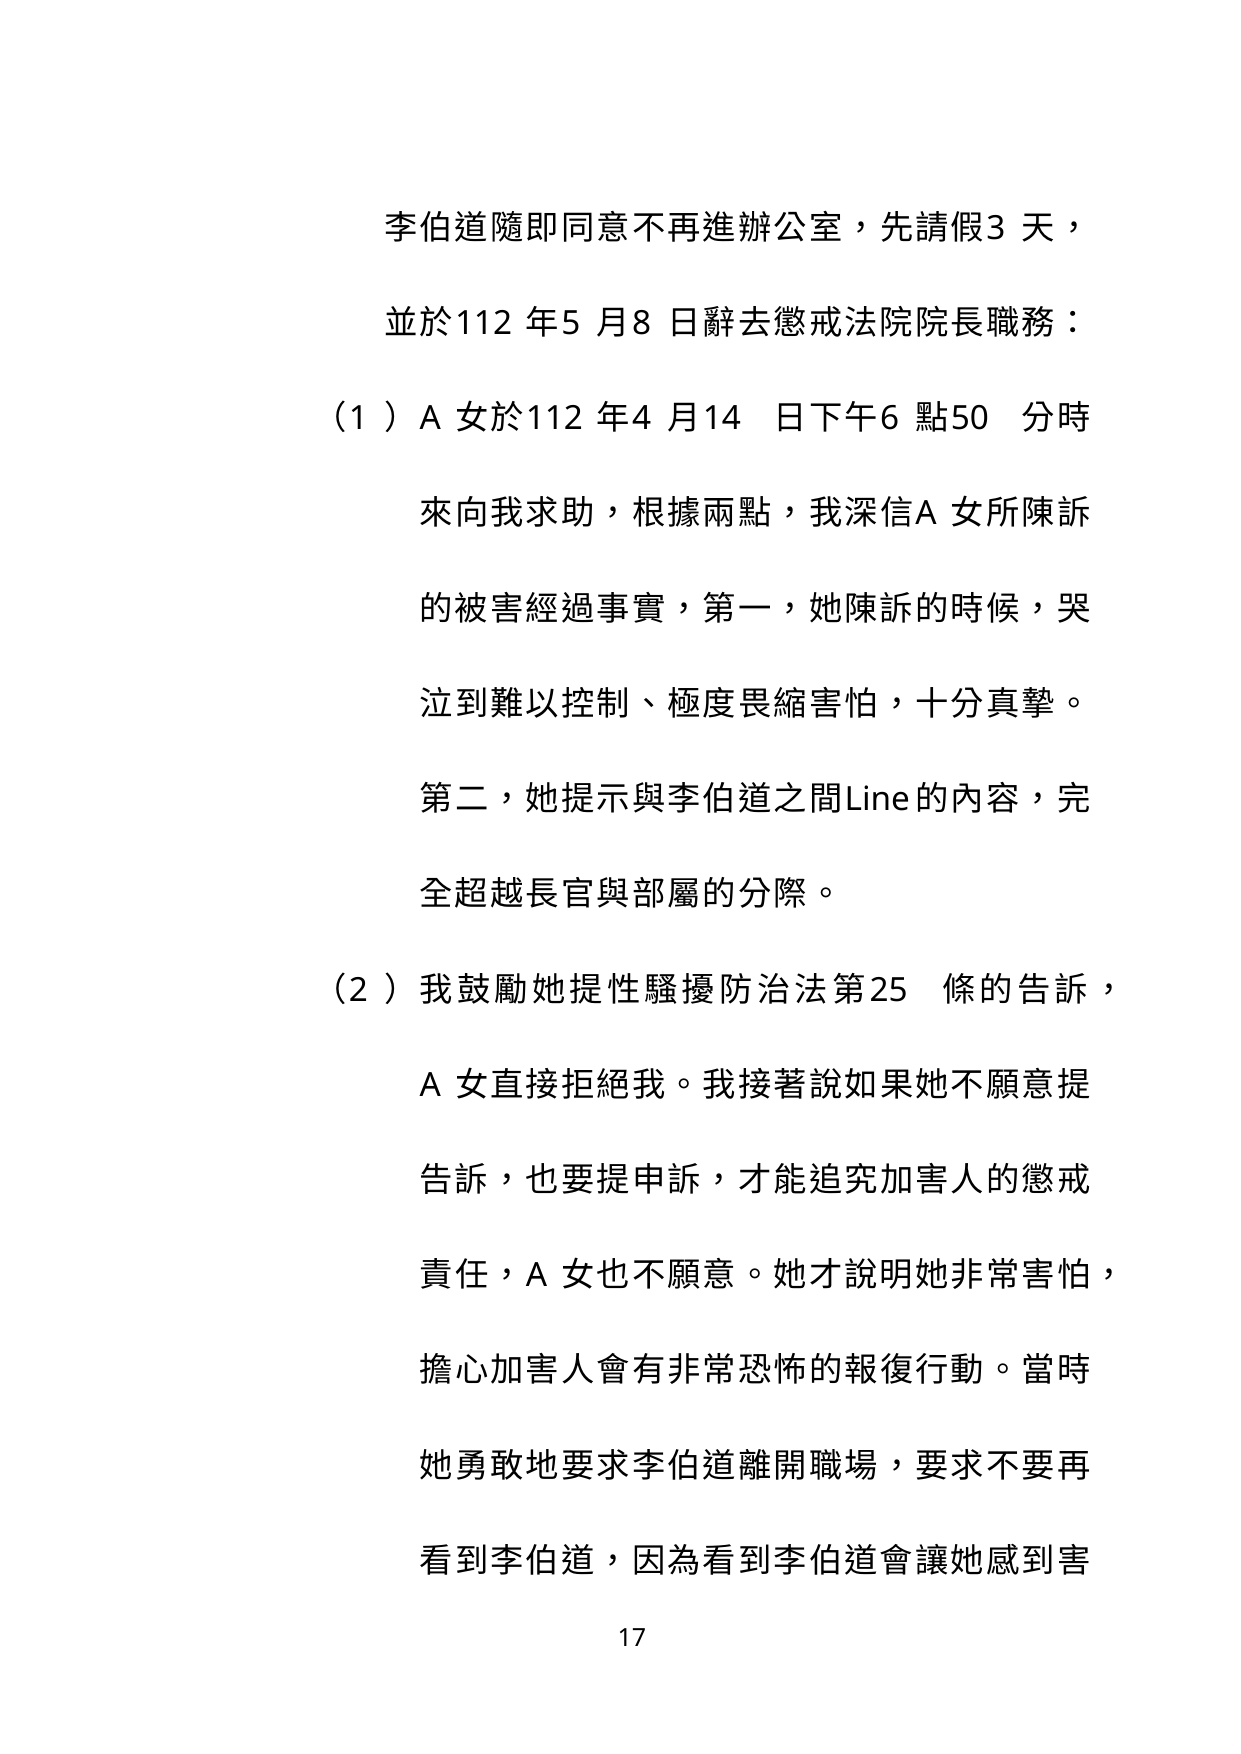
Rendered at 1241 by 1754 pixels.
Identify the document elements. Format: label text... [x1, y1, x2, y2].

subtitle 我鼓勵她提性騷擾防治法第25條的告訴，A女直接拒絕我。我接著說如果她不願意提告訴，也要提申訴，才能追究加害人的懲戒責任，A女也不願意。她才說明她非常害怕，擔心加害人會有非常恐怖的報復行動。當時她勇敢地要求李伯道離開職場，要求不要再看到李伯道，因為看到李伯道會讓她感到害怕、噁心。 [296, 939, 1092, 1605]
subtitle A女於112年4月14日下午6點50分時來向我求助，根據兩點，我深信A女所陳訴的被害經過事實，第一，她陳訴的時候，哭泣到難以控制、極度畏縮害怕，十分真摯。第二，她提示與李伯道之間Line的內容，完全超越長官與部屬的分際。 [296, 368, 1092, 939]
